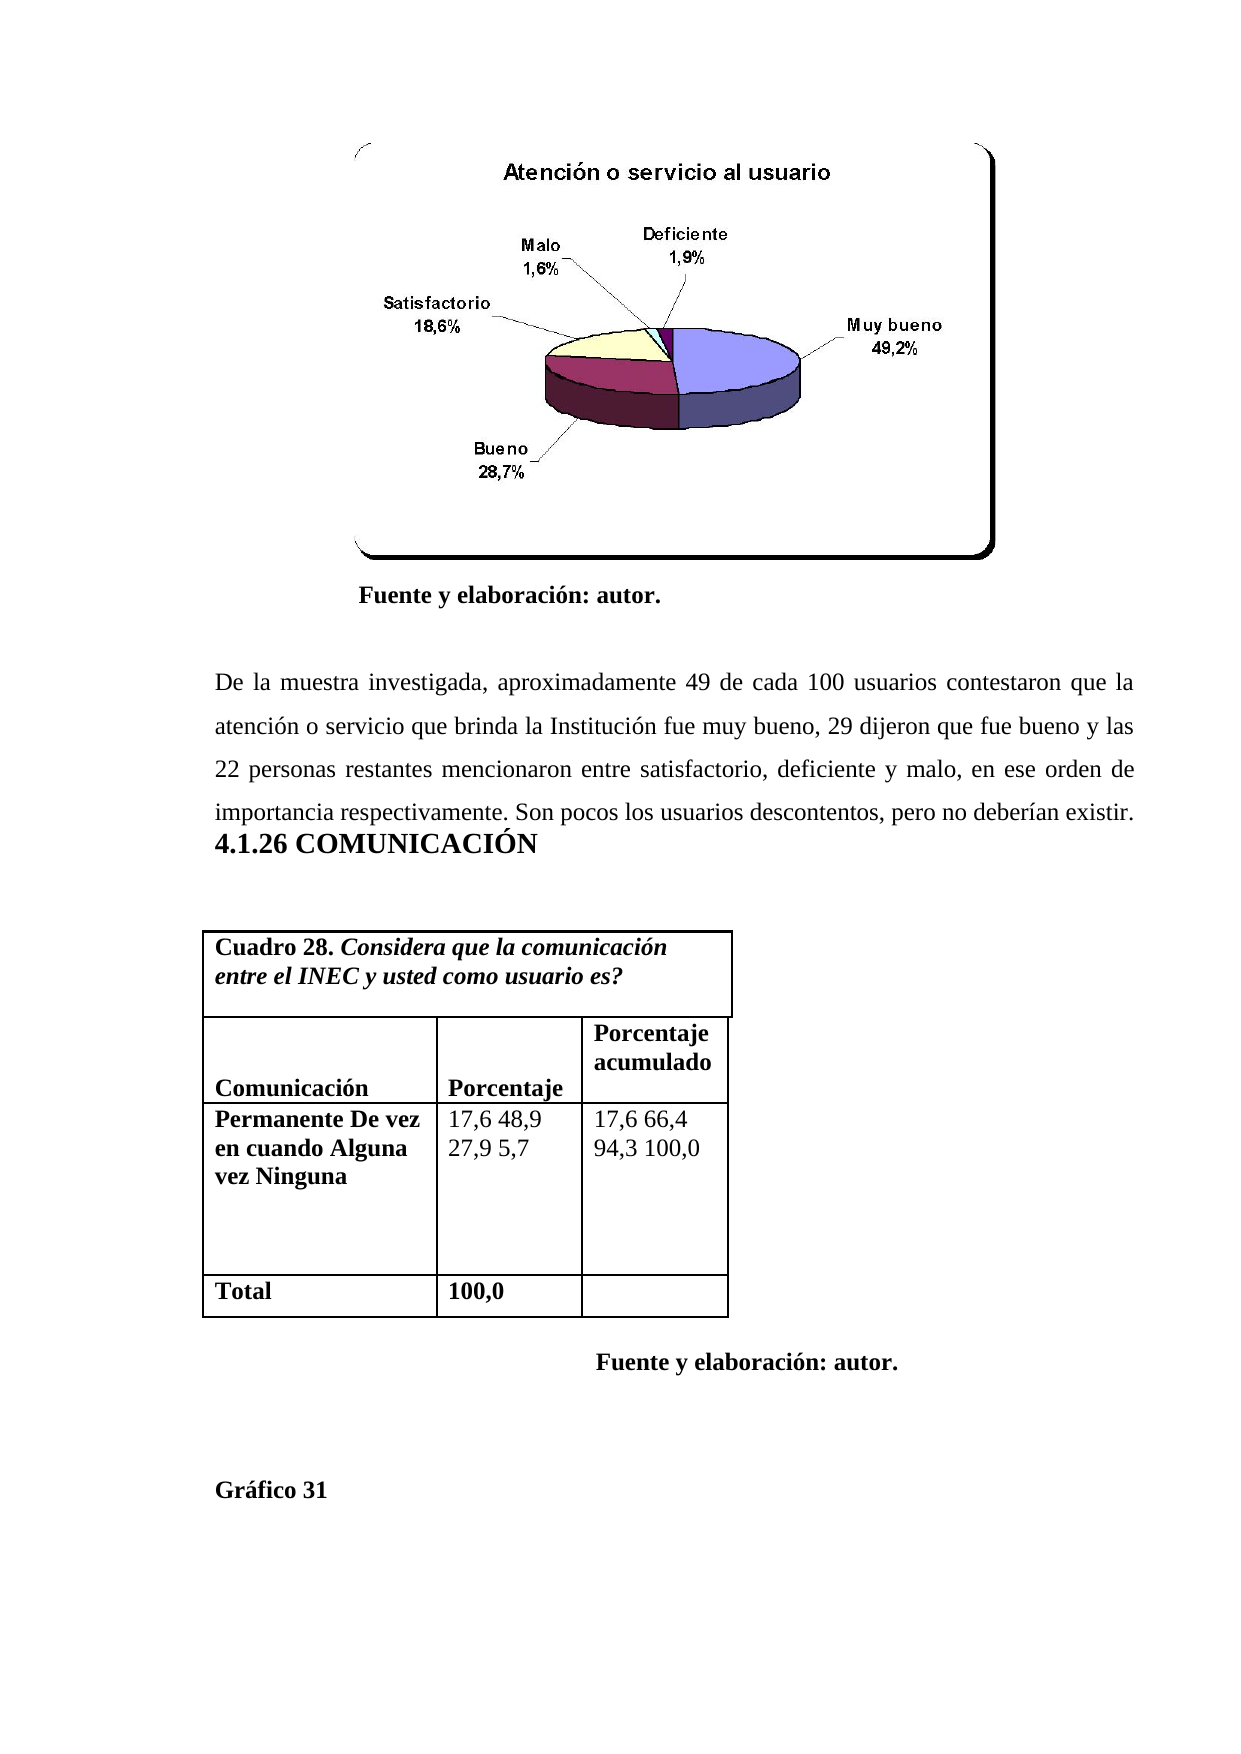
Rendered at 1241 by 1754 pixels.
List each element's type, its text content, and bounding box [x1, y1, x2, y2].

table_cell [583, 1276, 727, 1316]
table_cell Comunicación [204, 1018, 436, 1102]
table_cell 100,0 [438, 1276, 581, 1316]
text 4.1.26 COMUNICACIÓN [214, 826, 1136, 860]
text Gráfico 31 [214, 1476, 1136, 1504]
table_cell Total [204, 1276, 436, 1316]
table_cell 17,6 66,4 94,3 100,0 [583, 1104, 727, 1273]
table_header Cuadro 28. Considera que la comunicación entre el INEC y usted como usuario es? [204, 933, 731, 1016]
text De la muestra investigada, aproximadamente 49 de cada 100 usuarios contestaron que la atención o servicio que brinda la Institución fue muy bueno, 29 dijeron que fue bueno y las 22 personas restantes mencionaron entre satisfactorio, deficiente y malo, en ese orden de importancia respectivamente. Son pocos los usuarios descontentos, pero no deberían existir. [214, 653, 1136, 826]
table_cell 17,6 48,9 27,9 5,7 [438, 1104, 581, 1273]
table_cell Porcentaje acumulado [583, 1018, 727, 1102]
text Fuente y elaboración: autor. [352, 566, 1136, 609]
picture [354, 143, 996, 560]
table_cell Permanente De vez en cuando Alguna vez Ninguna [204, 1104, 436, 1273]
table_cell Porcentaje [438, 1018, 581, 1102]
text Fuente y elaboración: autor. [214, 1347, 1136, 1376]
